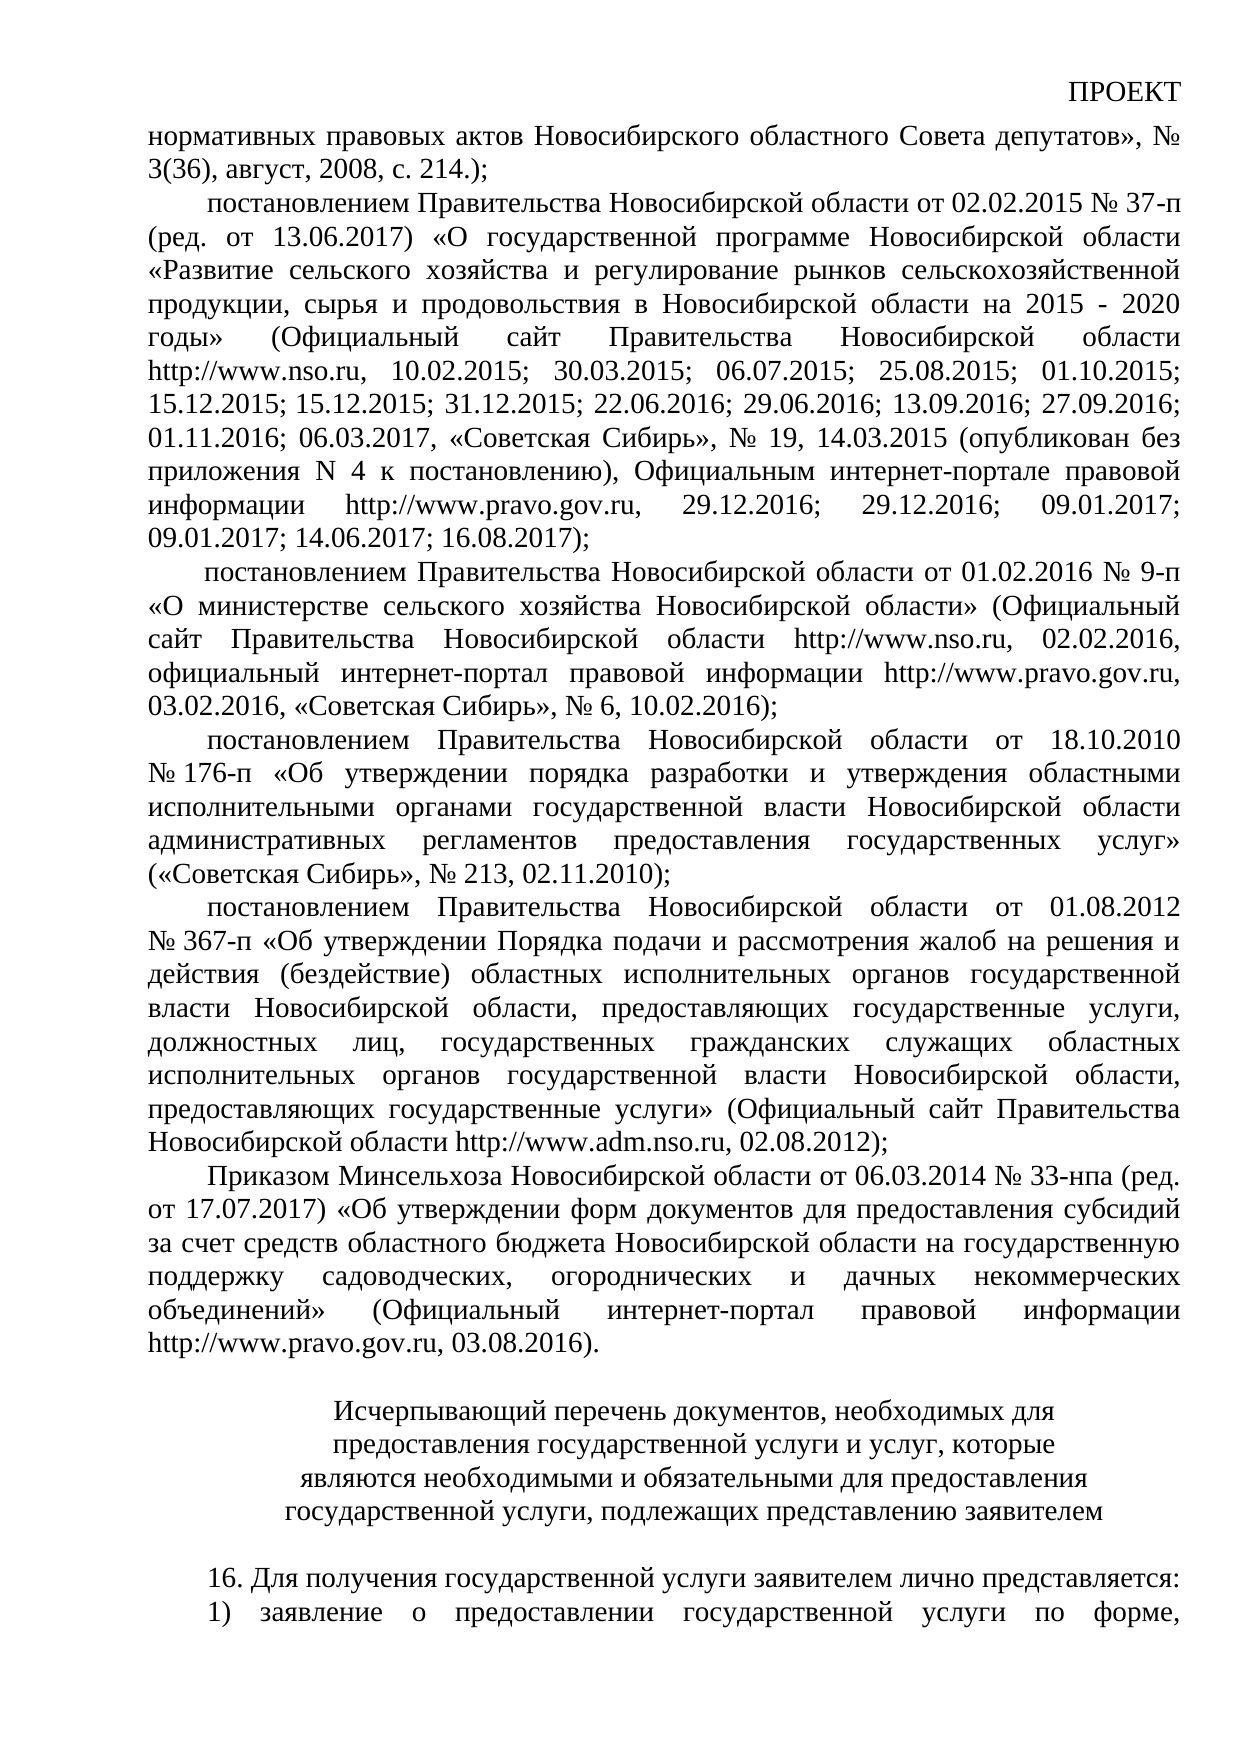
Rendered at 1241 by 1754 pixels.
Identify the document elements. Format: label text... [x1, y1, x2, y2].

text государственной услуги, подлежащих представлению заявителем [148, 1493, 1181, 1527]
text являются необходимыми и обязательными для предоставления [148, 1460, 1181, 1493]
text Исчерпывающий перечень документов, необходимых для [148, 1393, 1181, 1426]
text постановлением Правительства Новосибирской области от 18.10.2010 № 176-п «Об утверждении порядка разработки и утверждения областными исполнительными органами государственной власти Новосибирской области административных регламентов предоставления государственных услуг» («Советская Сибирь», № 213, 02.11.2010); [148, 722, 1181, 889]
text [148, 118, 1181, 185]
text 16. Для получения государственной услуги заявителем лично представляется: [148, 1560, 1181, 1594]
text постановлением Правительства Новосибирской области от 01.02.2016 № 9-п «О министерстве сельского хозяйства Новосибирской области» (Официальный сайт Правительства Новосибирской области http://www.nso.ru, 02.02.2016, официальный интернет-портал правовой информации http://www.pravo.gov.ru, 03.02.2016, «Советская Сибирь», № 6, 10.02.2016); [148, 554, 1181, 722]
text постановлением Правительства Новосибирской области от 02.02.2015 № 37-п (ред. от 13.06.2017) «О государственной программе Новосибирской области «Развитие сельского хозяйства и регулирование рынков сельскохозяйственной продукции, сырья и продовольствия в Новосибирской области на 2015 - 2020 годы» (Официальный сайт Правительства Новосибирской области http://www.nso.ru, 10.02.2015; 30.03.2015; 06.07.2015; 25.08.2015; 01.10.2015; 15.12.2015; 15.12.2015; 31.12.2015; 22.06.2016; 29.06.2016; 13.09.2016; 27.09.2016; 01.11.2016; 06.03.2017, «Советская Сибирь», № 19, 14.03.2015 (опубликован без приложения N 4 к постановлению), Официальным интернет-портале правовой информации http://www.pravo.gov.ru, 29.12.2016; 29.12.2016; 09.01.2017; 09.01.2017; 14.06.2017; 16.08.2017); [148, 185, 1181, 554]
text предоставления государственной услуги и услуг, которые [148, 1426, 1181, 1460]
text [148, 1594, 1181, 1627]
text постановлением Правительства Новосибирской области от 01.08.2012 № 367-п «Об утверждении Порядка подачи и рассмотрения жалоб на решения и действия (бездействие) областных исполнительных органов государственной власти Новосибирской области, предоставляющих государственные услуги, должностных лиц, государственных гражданских служащих областных исполнительных органов государственной власти Новосибирской области, предоставляющих государственные услуги» (Официальный сайт Правительства Новосибирской области http://www.adm.nso.ru, 02.08.2012); [148, 889, 1181, 1158]
text Приказом Минсельхоза Новосибирской области от 06.03.2014 № 33-нпа (ред. от 17.07.2017) «Об утверждении форм документов для предоставления субсидий за счет средств областного бюджета Новосибирской области на государственную поддержку садоводческих, огороднических и дачных некоммерческих объединений» (Официальный интернет-портал правовой информации http://www.pravo.gov.ru, 03.08.2016). [148, 1158, 1181, 1359]
